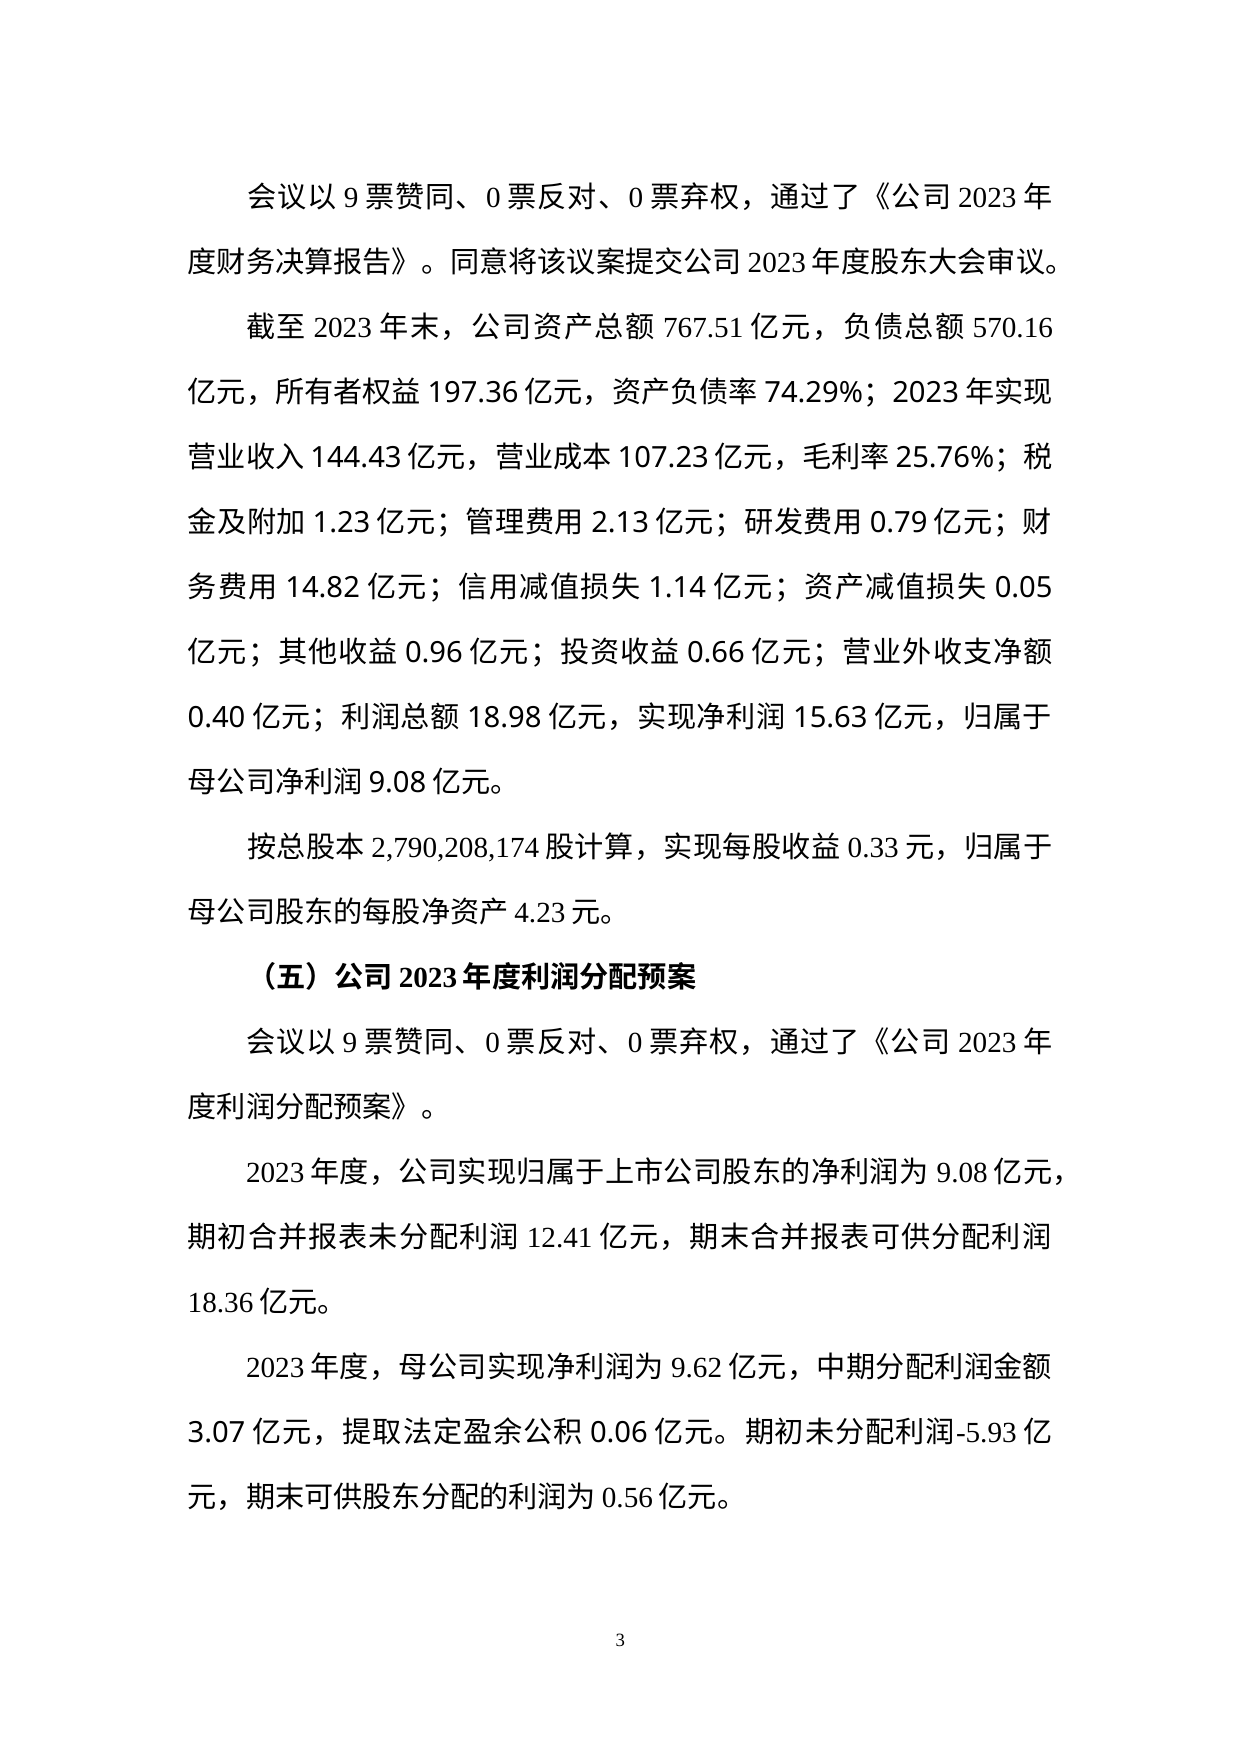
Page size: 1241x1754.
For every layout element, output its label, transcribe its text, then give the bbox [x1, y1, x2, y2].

text 2023年度，公司实现归属于上市公司股东的净利润为9.08亿元，期初合并报表未分配利润12.41亿元，期末合并报表可供分配利润18.36亿元。 [187, 1137, 1053, 1332]
text 2023年度，母公司实现净利润为9.62亿元，中期分配利润金额3.07亿元，提取法定盈余公积0.06亿元。期初未分配利润-5.93亿元，期末可供股东分配的利润为0.56亿元。 [187, 1332, 1053, 1527]
text 会议以9票赞同、0票反对、0票弃权，通过了《公司2023年度利润分配预案》。 [187, 1007, 1053, 1137]
text 按总股本2,790,208,174股计算，实现每股收益0.33元，归属于母公司股东的每股净资产4.23元。 [187, 812, 1053, 942]
text 会议以9票赞同、0票反对、0票弃权，通过了《公司2023年度财务决算报告》。同意将该议案提交公司2023年度股东大会审议。 [187, 162, 1053, 292]
text （五）公司2023年度利润分配预案 [187, 942, 1053, 1007]
text 截至2023年末，公司资产总额767.51亿元，负债总额570.16亿元，所有者权益197.36亿元，资产负债率74.29%；2023年实现营业收入144.43亿元，营业成本107.23亿元，毛利率25.76%；税金及附加1.23亿元；管理费用2.13亿元；研发费用0.79亿元；财务费用14.82亿元；信用减值损失1.14亿元；资产减值损失0.05亿元；其他收益0.96亿元；投资收益0.66亿元；营业外收支净额0.40亿元；利润总额18.98亿元，实现净利润15.63亿元，归属于母公司净利润9.08亿元。 [187, 292, 1053, 812]
